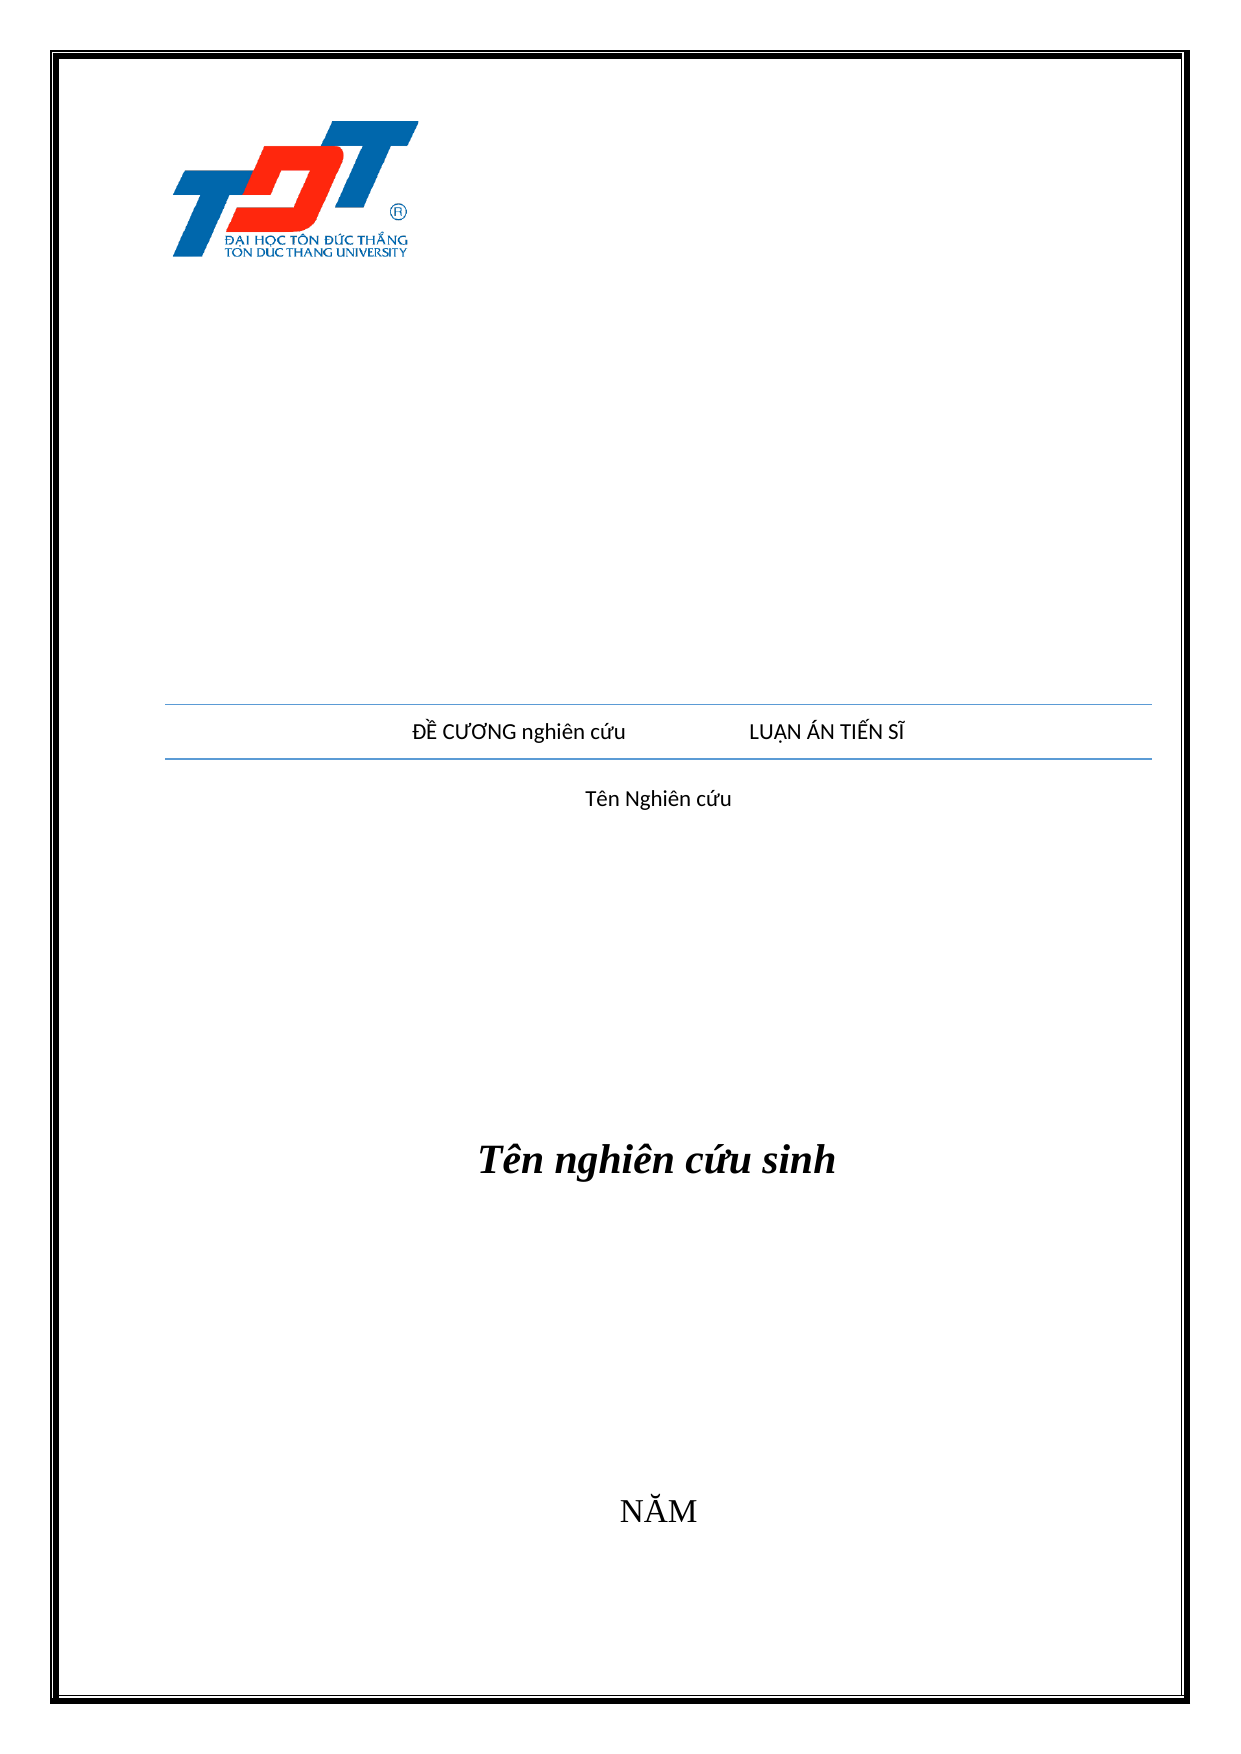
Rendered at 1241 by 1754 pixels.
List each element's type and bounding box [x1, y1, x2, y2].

picture [172, 121, 419, 257]
